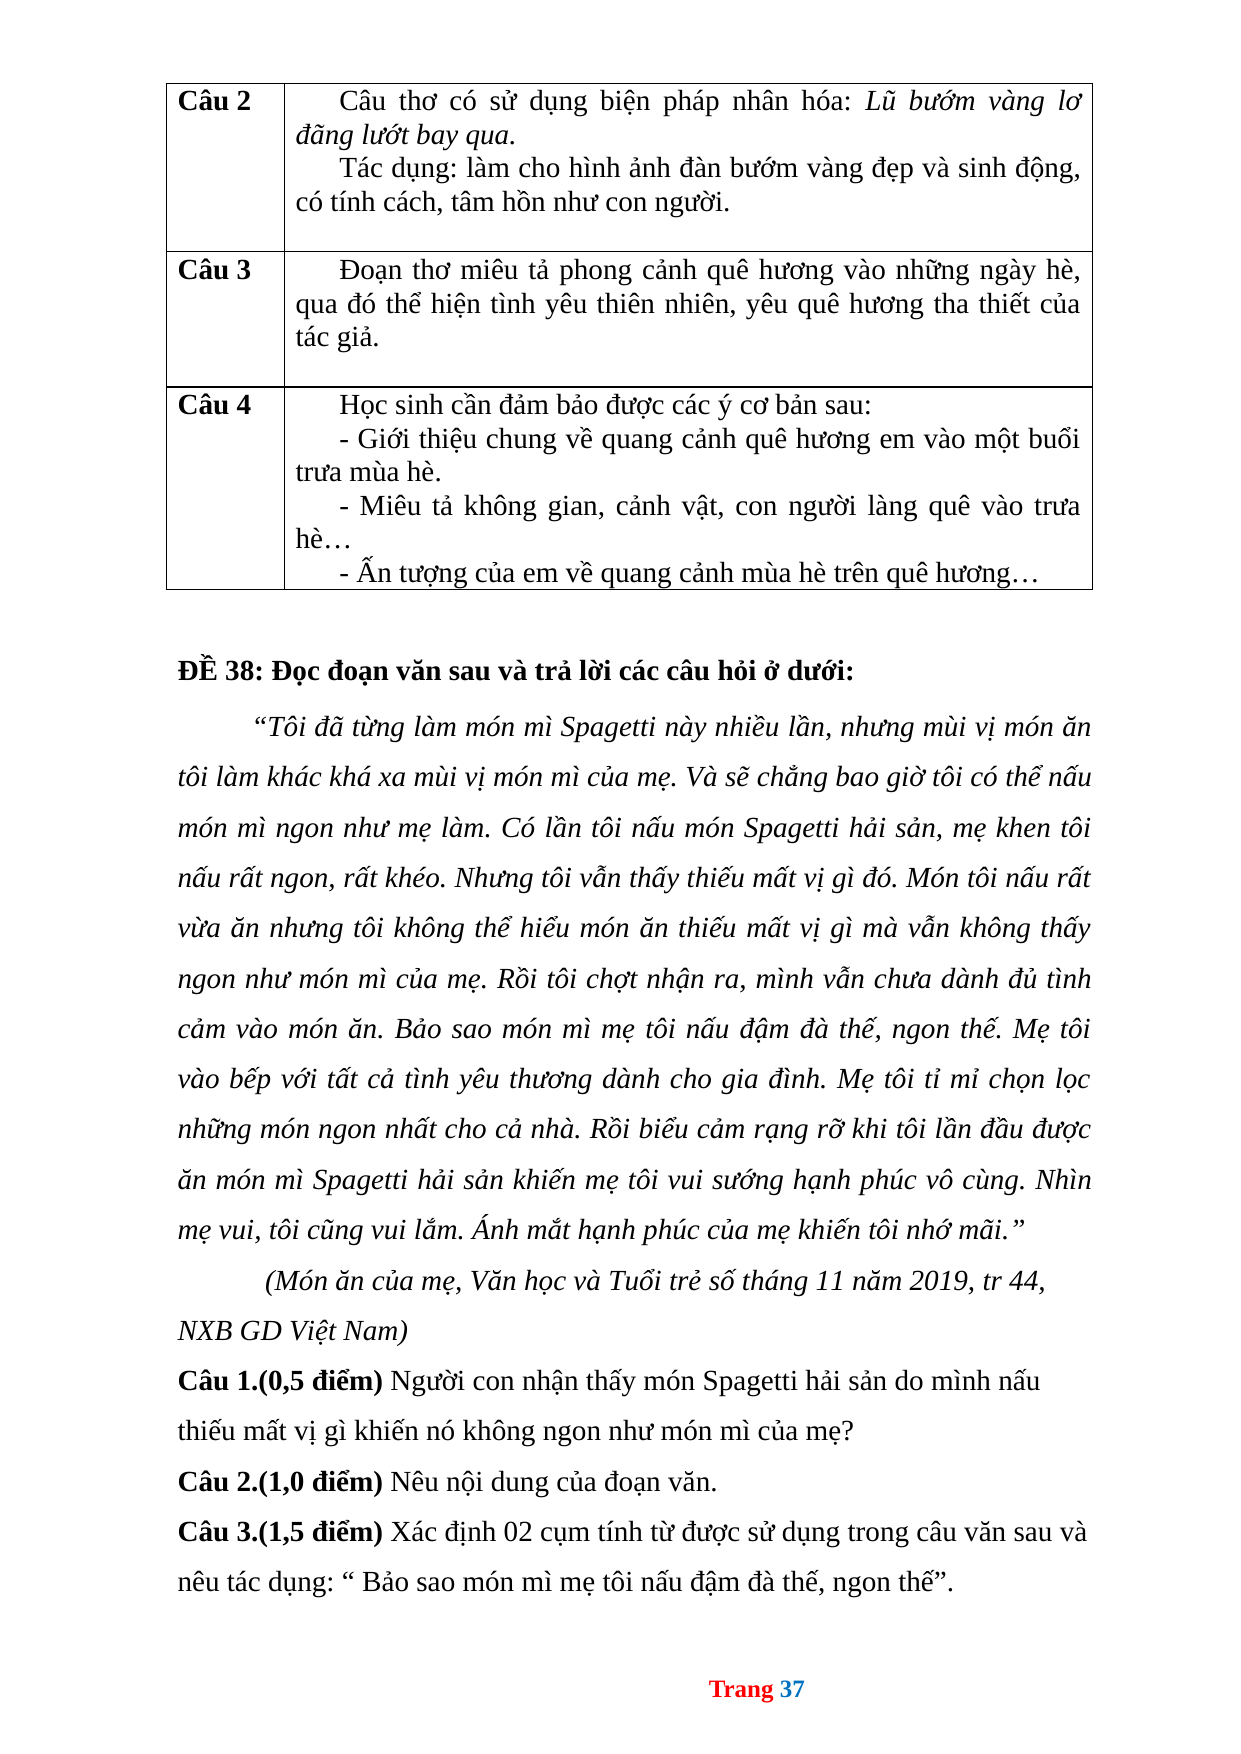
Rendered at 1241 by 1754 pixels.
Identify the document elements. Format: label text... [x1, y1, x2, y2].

table_cell Câu 4 [167, 388, 284, 589]
table_cell Học sinh cần đảm bảo được các ý cơ bản sau: - Giới thiệu chung về quang cảnh quê hương em vào một buổi trưa mùa hè. - Miêu tả không gian, cảnh vật, con người làng quê vào trưa hè… - Ấn tượng của em về quang cảnh mùa hè trên quê hương… [285, 388, 1092, 589]
table_cell Đoạn thơ miêu tả phong cảnh quê hương vào những ngày hè, qua đó thể hiện tình yêu thiên nhiên, yêu quê hương tha thiết của tác giả. [285, 252, 1092, 386]
table_cell Câu thơ có sử dụng biện pháp nhân hóa: Lũ bướm vàng lơ đãng lướt bay qua. Tác dụng: làm cho hình ảnh đàn bướm vàng đẹp và sinh động, có tính cách, tâm hồn như con người. [285, 84, 1092, 251]
table_cell Câu 3 [167, 252, 284, 386]
text “Tôi đã từng làm món mì Spagetti này nhiều lần, nhưng mùi vị món ăn tôi làm khác khá xa mùi vị món mì của mẹ. Và sẽ chẳng bao giờ tôi có thể nấu món mì ngon như mẹ làm. Có lần tôi nấu món Spagetti hải sản, mẹ khen tôi nấu rất ngon, rất khéo. Nhưng tôi vẫn thấy thiếu mất vị gì đó. Món tôi nấu rất vừa ăn nhưng tôi không thể hiểu món ăn thiếu mất vị gì mà vẫn không thấy ngon như món mì của mẹ. Rồi tôi chợt nhận ra, mình vẫn chưa dành đủ tình cảm vào món ăn. Bảo sao món mì mẹ tôi nấu đậm đà thế, ngon thế. Mẹ tôi vào bếp với tất cả tình yêu thương dành cho gia đình. Mẹ tôi tỉ mỉ chọn lọc những món ngon nhất cho cả nhà. Rồi biểu cảm rạng rỡ khi tôi lần đầu được ăn món mì Spagetti hải sản khiến mẹ tôi vui sướng hạnh phúc vô cùng. Nhìn mẹ vui, tôi cũng vui lắm. Ánh mắt hạnh phúc của mẹ khiến tôi nhớ mãi.” [177, 709, 1092, 1246]
text (Món ăn của mẹ, Văn học và Tuổi trẻ số tháng 11 năm 2019, tr 44, NXB GD Việt Nam) [177, 1263, 1092, 1346]
text Câu 3.(1,5 điểm) Xác định 02 cụm tính từ được sử dụng trong câu văn sau và nêu tác dụng: “ Bảo sao món mì mẹ tôi nấu đậm đà thế, ngon thế”. [177, 1514, 1092, 1598]
text Câu 2.(1,0 điểm) Nêu nội dung của đoạn văn. [177, 1464, 1092, 1497]
table_cell Câu 2 [167, 84, 284, 251]
text ĐỀ 38: Đọc đoạn văn sau và trả lời các câu hỏi ở dưới: [177, 653, 1092, 686]
text Câu 1.(0,5 điểm) Người con nhận thấy món Spagetti hải sản do mình nấu thiếu mất vị gì khiến nó không ngon như món mì của mẹ? [177, 1363, 1092, 1447]
